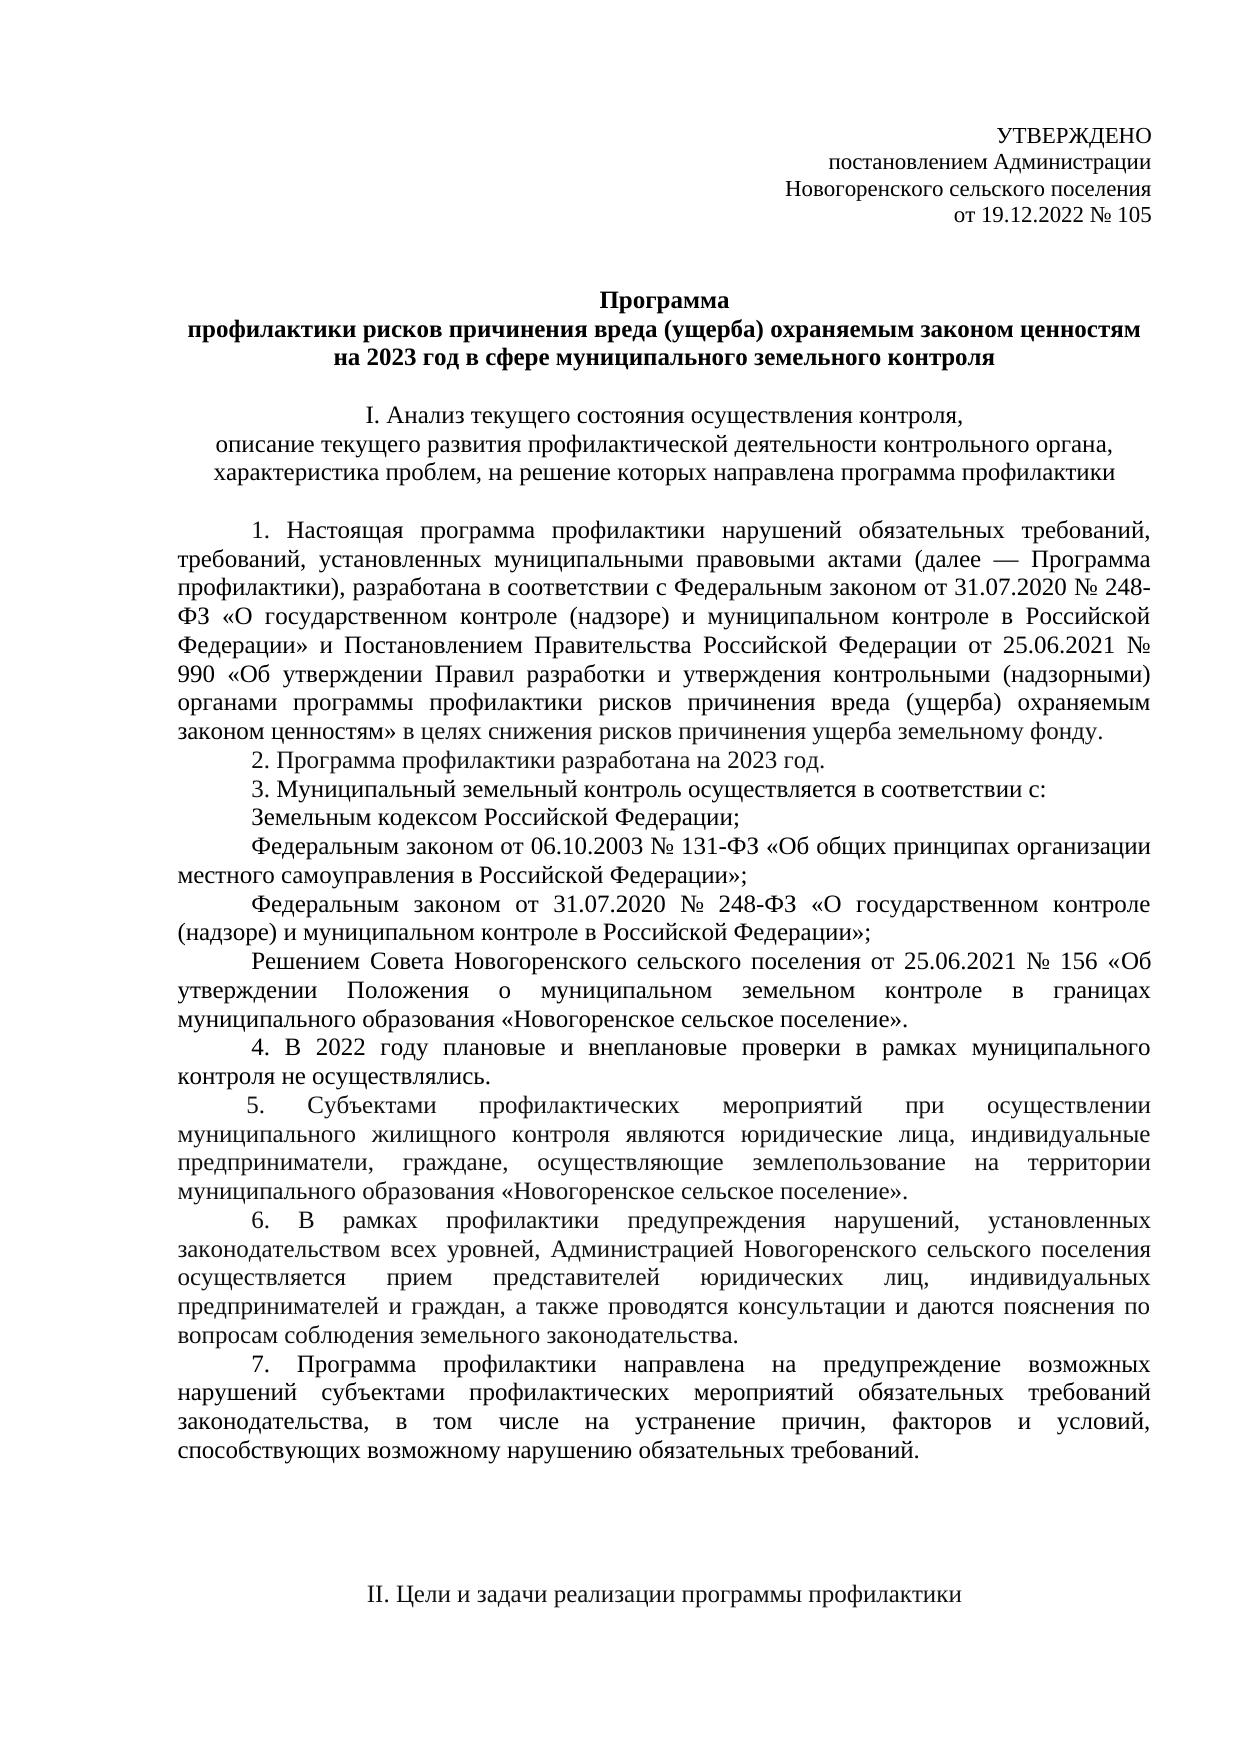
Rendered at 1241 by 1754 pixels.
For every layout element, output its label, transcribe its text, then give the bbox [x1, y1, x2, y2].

text 2. Программа профилактики разработана на 2023 год. [177, 745, 1152, 774]
text профилактики рисков причинения вреда (ущерба) охраняемым законом ценностям на 2023 год в сфере муниципального земельного контроля [177, 314, 1152, 371]
text Новогоренского сельского поселения [177, 175, 1152, 201]
text 3. Муниципальный земельный контроль осуществляется в соответствии с: [177, 774, 1152, 802]
text постановлением Администрации [177, 148, 1152, 175]
text Программа [177, 285, 1152, 314]
text 4. В 2022 году плановые и внеплановые проверки в рамках муниципального контроля не осуществлялись. [177, 1032, 1152, 1090]
text Федеральным законом от 06.10.2003 № 131-ФЗ «Об общих принципах организации местного самоуправления в Российской Федерации»; [177, 831, 1152, 889]
text I. Анализ текущего состояния осуществления контроля, [177, 400, 1152, 429]
text 1. Настоящая программа профилактики нарушений обязательных требований, требований, установленных муниципальными правовыми актами (далее — Программа профилактики), разработана в соответствии с Федеральным законом от 31.07.2020 № 248-ФЗ «О государственном контроле (надзоре) и муниципальном контроле в Российской Федерации» и Постановлением Правительства Российской Федерации от 25.06.2021 № 990 «Об утверждении Правил разработки и утверждения контрольными (надзорными) органами программы профилактики рисков причинения вреда (ущерба) охраняемым законом ценностям» в целях снижения рисков причинения ущерба земельному фонду. [177, 515, 1152, 745]
text II. Цели и задачи реализации программы профилактики [177, 1579, 1152, 1607]
text 5. Субъектами профилактических мероприятий при осуществлении муниципального жилищного контроля являются юридические лица, индивидуальные предприниматели, граждане, осуществляющие землепользование на территории муниципального образования «Новогоренское сельское поселение». [177, 1090, 1152, 1205]
text Решением Совета Новогоренского сельского поселения от 25.06.2021 № 156 «Об утверждении Положения о муниципальном земельном контроле в границах муниципального образования «Новогоренское сельское поселение». [177, 946, 1152, 1032]
text Земельным кодексом Российской Федерации; [177, 802, 1152, 831]
text 7. Программа профилактики направлена на предупреждение возможных нарушений субъектами профилактических мероприятий обязательных требований законодательства, в том числе на устранение причин, факторов и условий, способствующих возможному нарушению обязательных требований. [177, 1349, 1152, 1464]
text от 19.12.2022 № 105 [177, 201, 1152, 227]
text описание текущего развития профилактической деятельности контрольного органа, характеристика проблем, на решение которых направлена программа профилактики [177, 429, 1152, 486]
text Федеральным законом от 31.07.2020 № 248-ФЗ «О государственном контроле (надзоре) и муниципальном контроле в Российской Федерации»; [177, 889, 1152, 946]
text 6. В рамках профилактики предупреждения нарушений, установленных законодательством всех уровней, Администрацией Новогоренского сельского поселения осуществляется прием представителей юридических лиц, индивидуальных предпринимателей и граждан, а также проводятся консультации и даются пояснения по вопросам соблюдения земельного законодательства. [177, 1205, 1152, 1349]
text УТВЕРЖДЕНО [177, 122, 1152, 148]
